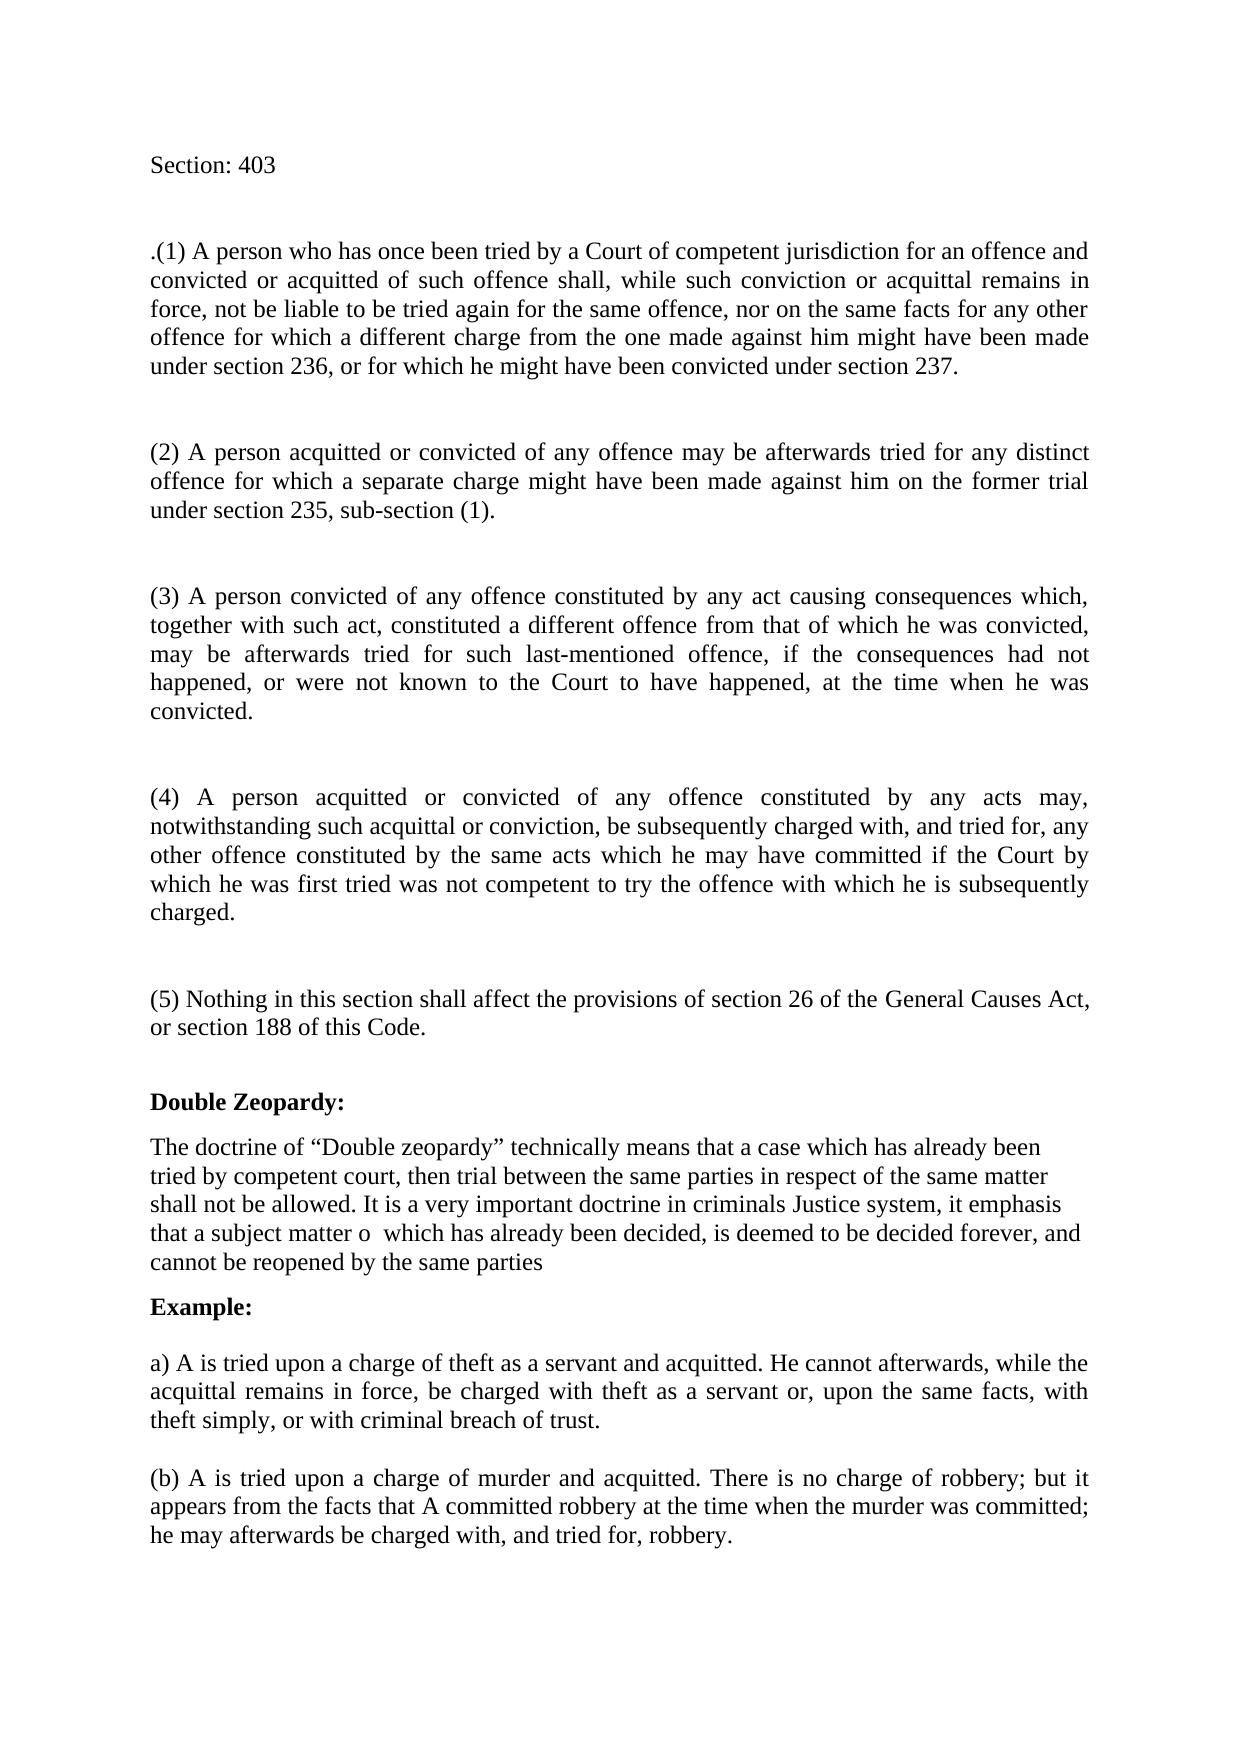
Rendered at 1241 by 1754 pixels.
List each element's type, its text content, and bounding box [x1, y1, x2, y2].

text Section: 403 [150, 150, 1090, 179]
text (2) A person acquitted or convicted of any offence may be afterwards tried for any distinct offence for which a separate charge might have been made against him on the former trial under section 235, sub-section (1). [150, 437, 1090, 524]
text (b) A is tried upon a charge of murder and acquitted. There is no charge of robbery; but it appears from the facts that A committed robbery at the time when the murder was committed; he may afterwards be charged with, and tried for, robbery. [150, 1463, 1090, 1549]
text (3) A person convicted of any offence constituted by any act causing consequences which, together with such act, constituted a different offence from that of which he was convicted, may be afterwards tried for such last-mentioned offence, if the consequences had not happened, or were not known to the Court to have happened, at the time when he was convicted. [150, 581, 1090, 725]
text Example: [150, 1292, 1090, 1321]
text (5) Nothing in this section shall affect the provisions of section 26 of the General Causes Act, or section 188 of this Code. [150, 984, 1090, 1041]
text Double Zeopardy: [150, 1087, 1090, 1115]
text (4) A person acquitted or convicted of any offence constituted by any acts may, notwithstanding such acquittal or conviction, be subsequently charged with, and tried for, any other offence constituted by the same acts which he may have committed if the Court by which he was first tried was not competent to try the offence with which he is subsequently charged. [150, 782, 1090, 926]
text .(1) A person who has once been tried by a Court of competent jurisdiction for an offence and convicted or acquitted of such offence shall, while such conviction or acquittal remains in force, not be liable to be tried again for the same offence, nor on the same facts for any other offence for which a different charge from the one made against him might have been made under section 236, or for which he might have been convicted under section 237. [150, 236, 1090, 380]
text a) A is tried upon a charge of theft as a servant and acquitted. He cannot afterwards, while the acquittal remains in force, be charged with theft as a servant or, upon the same facts, with theft simply, or with criminal breach of trust. [150, 1321, 1090, 1434]
text The doctrine of “Double zeopardy” technically means that a case which has already been tried by competent court, then trial between the same parties in respect of the same matter shall not be allowed. It is a very important doctrine in criminals Justice system, it emphasis that a subject matter o which has already been decided, is deemed to be decided forever, and cannot be reopened by the same parties [150, 1132, 1090, 1276]
